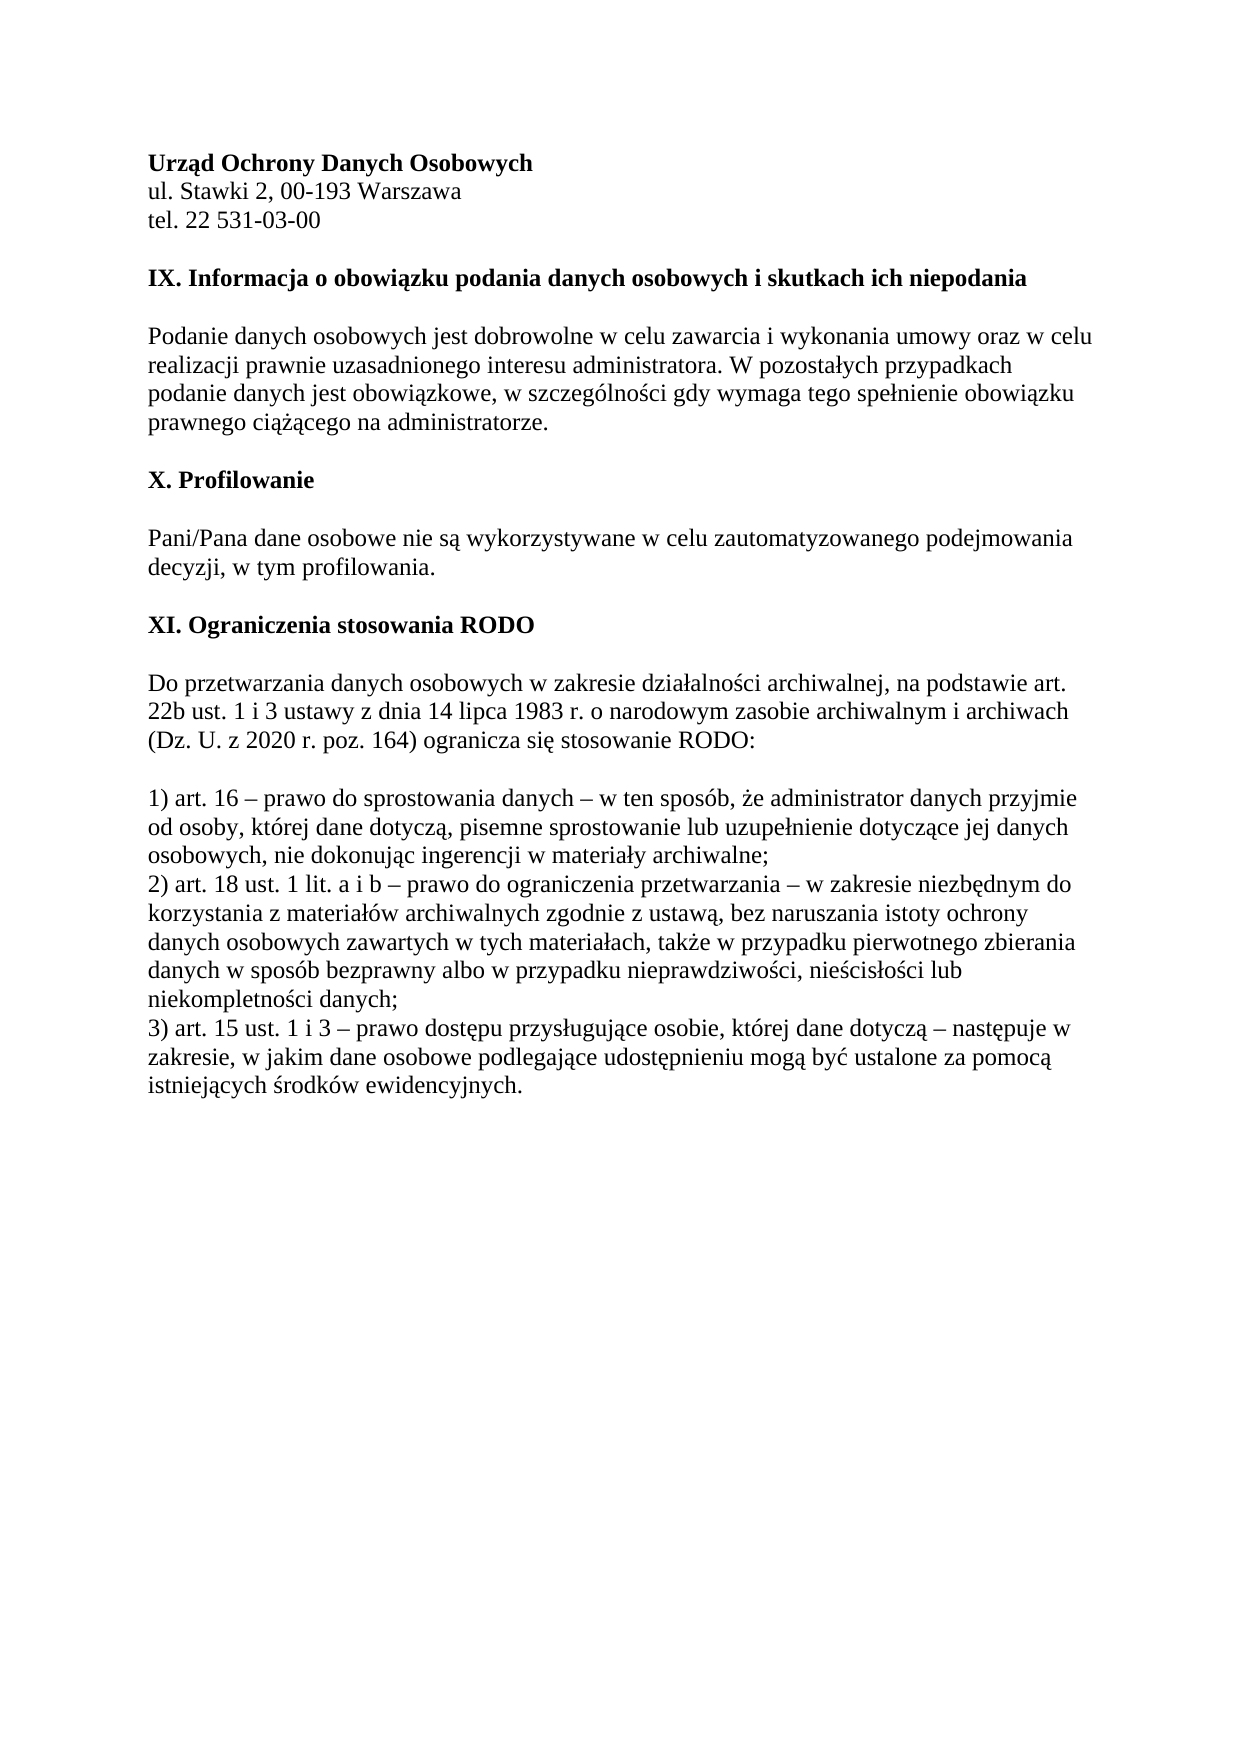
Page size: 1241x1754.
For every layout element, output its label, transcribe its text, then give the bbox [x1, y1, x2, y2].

text XI. Ograniczenia stosowania RODO [148, 610, 1093, 638]
text IX. Informacja o obowiązku podania danych osobowych i skutkach ich niepodania [148, 263, 1093, 292]
text Podanie danych osobowych jest dobrowolne w celu zawarcia i wykonania umowy oraz w celu realizacji prawnie uzasadnionego interesu administratora. W pozostałych przypadkach podanie danych jest obowiązkowe, w szczególności gdy wymaga tego spełnienie obowiązku prawnego ciążącego na administratorze. [148, 321, 1093, 436]
text 1) art. 16 – prawo do sprostowania danych – w ten sposób, że administrator danych przyjmie od osoby, której dane dotyczą, pisemne sprostowanie lub uzupełnienie dotyczące jej danych osobowych, nie dokonując ingerencji w materiały archiwalne; 2) art. 18 ust. 1 lit. a i b – prawo do ograniczenia przetwarzania – w zakresie niezbędnym do korzystania z materiałów archiwalnych zgodnie z ustawą, bez naruszania istoty ochrony danych osobowych zawartych w tych materiałach, także w przypadku pierwotnego zbierania danych w sposób bezprawny albo w przypadku nieprawdziwości, nieścisłości lub niekompletności danych; 3) art. 15 ust. 1 i 3 – prawo dostępu przysługujące osobie, której dane dotyczą – następuje w zakresie, w jakim dane osobowe podlegające udostępnieniu mogą być ustalone za pomocą istniejących środków ewidencyjnych. [148, 783, 1093, 1099]
text Pani/Pana dane osobowe nie są wykorzystywane w celu zautomatyzowanego podejmowania decyzji, w tym profilowania. [148, 523, 1093, 581]
text X. Profilowanie [148, 465, 1093, 494]
text Do przetwarzania danych osobowych w zakresie działalności archiwalnej, na podstawie art. 22b ust. 1 i 3 ustawy z dnia 14 lipca 1983 r. o narodowym zasobie archiwalnym i archiwach (Dz. U. z 2020 r. poz. 164) ogranicza się stosowanie RODO: [148, 668, 1093, 754]
text Urząd Ochrony Danych Osobowych ul. Stawki 2, 00-193 Warszawa tel. 22 531-03-00 [148, 148, 1093, 234]
